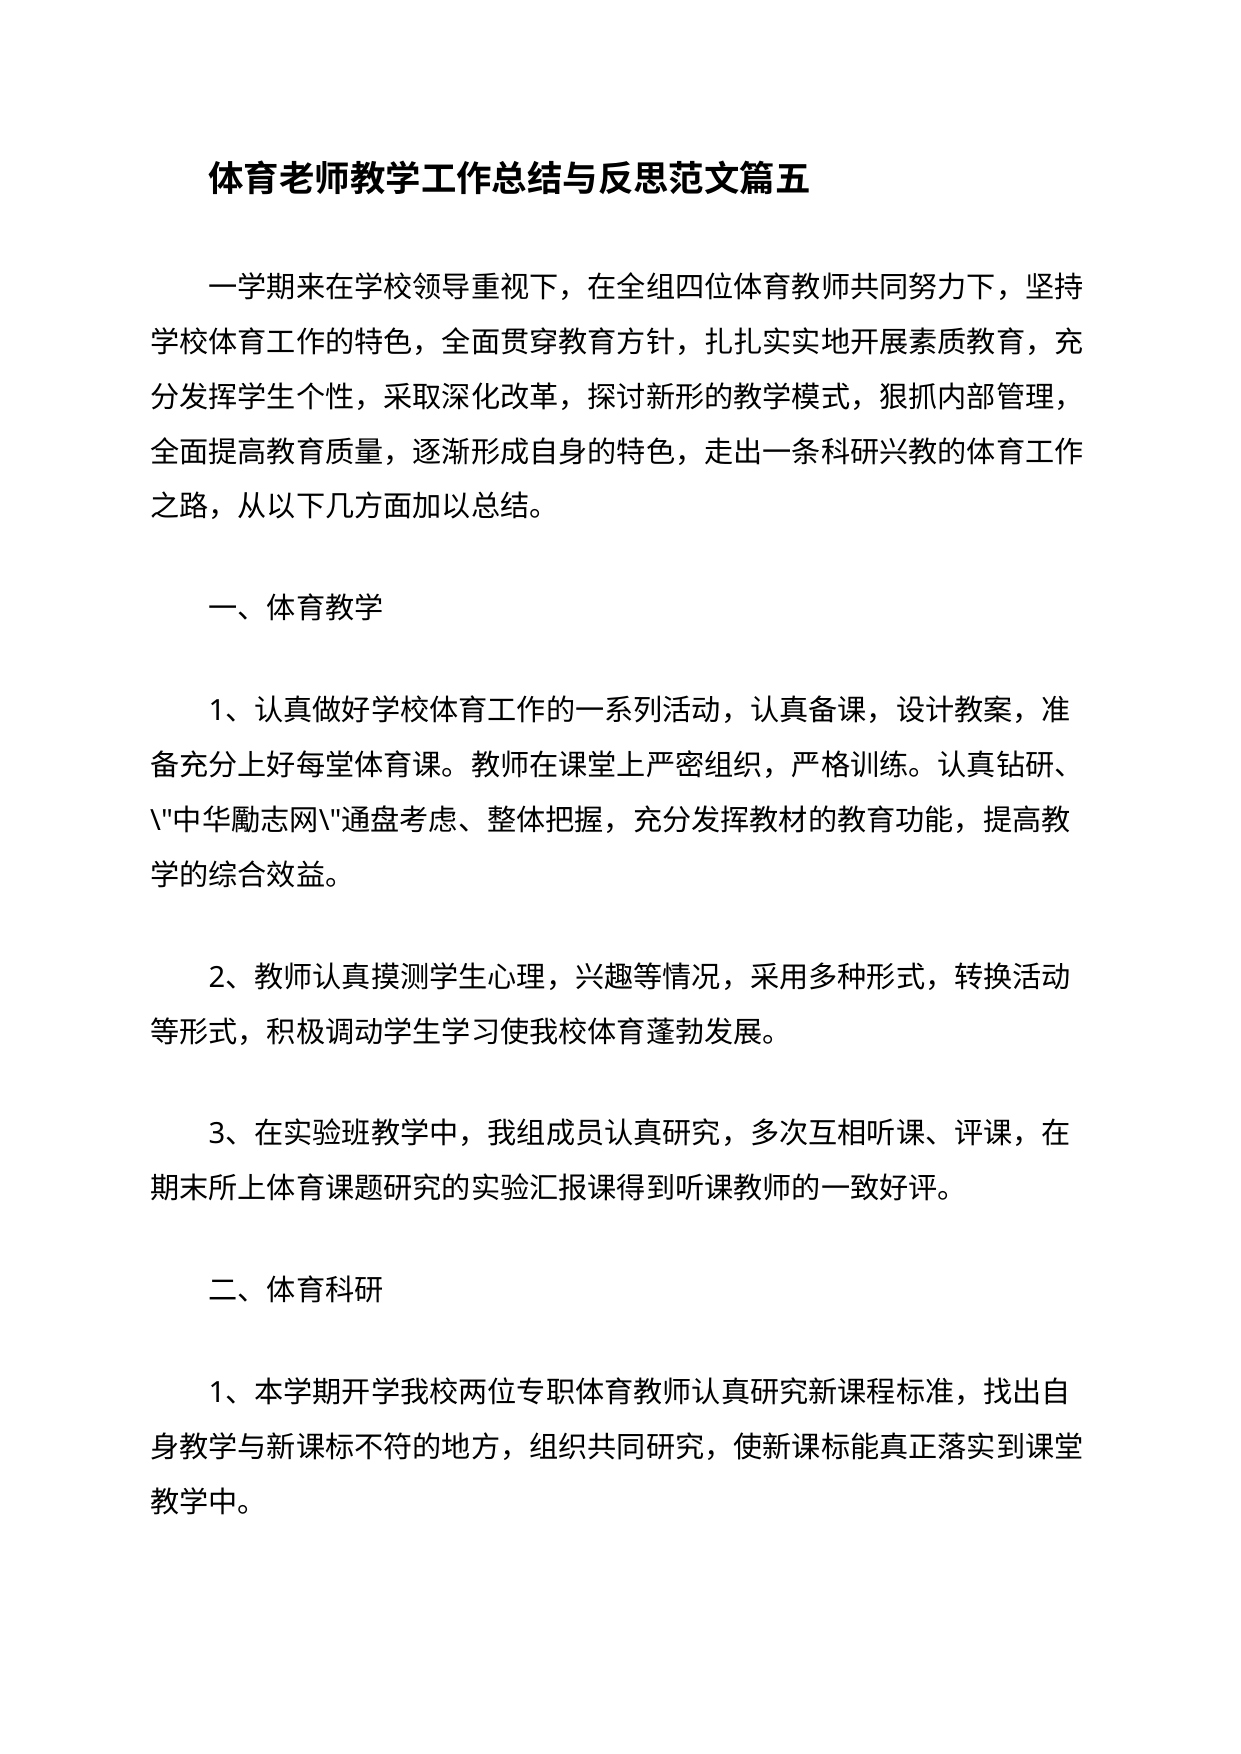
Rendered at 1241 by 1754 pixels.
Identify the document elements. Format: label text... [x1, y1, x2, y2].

text 一、体育教学 [150, 585, 1090, 627]
text 体育老师教学工作总结与反思范文篇五 [150, 150, 1090, 201]
text 2、教师认真摸测学生心理，兴趣等情况，采用多种形式，转换活动等形式，积极调动学生学习使我校体育蓬勃发展。 [150, 953, 1090, 1051]
text 1、本学期开学我校两位专职体育教师认真研究新课程标准，找出自身教学与新课标不符的地方，组织共同研究，使新课标能真正落实到课堂教学中。 [150, 1368, 1090, 1521]
text 一学期来在学校领导重视下，在全组四位体育教师共同努力下，坚持学校体育工作的特色，全面贯穿教育方针，扎扎实实地开展素质教育，充分发挥学生个性，采取深化改革，探讨新形的教学模式，狠抓内部管理，全面提高教育质量，逐渐形成自身的特色，走出一条科研兴教的体育工作之路，从以下几方面加以总结。 [150, 263, 1090, 525]
text 3、在实验班教学中，我组成员认真研究，多次互相听课、评课，在期末所上体育课题研究的实验汇报课得到听课教师的一致好评。 [150, 1110, 1090, 1207]
text 1、认真做好学校体育工作的一系列活动，认真备课，设计教案，准备充分上好每堂体育课。教师在课堂上严密组织，严格训练。认真钻研、\"中华勵志网\"通盘考虑、整体把握，充分发挥教材的教育功能，提高教学的综合效益。 [150, 687, 1090, 894]
text 二、体育科研 [150, 1267, 1090, 1309]
